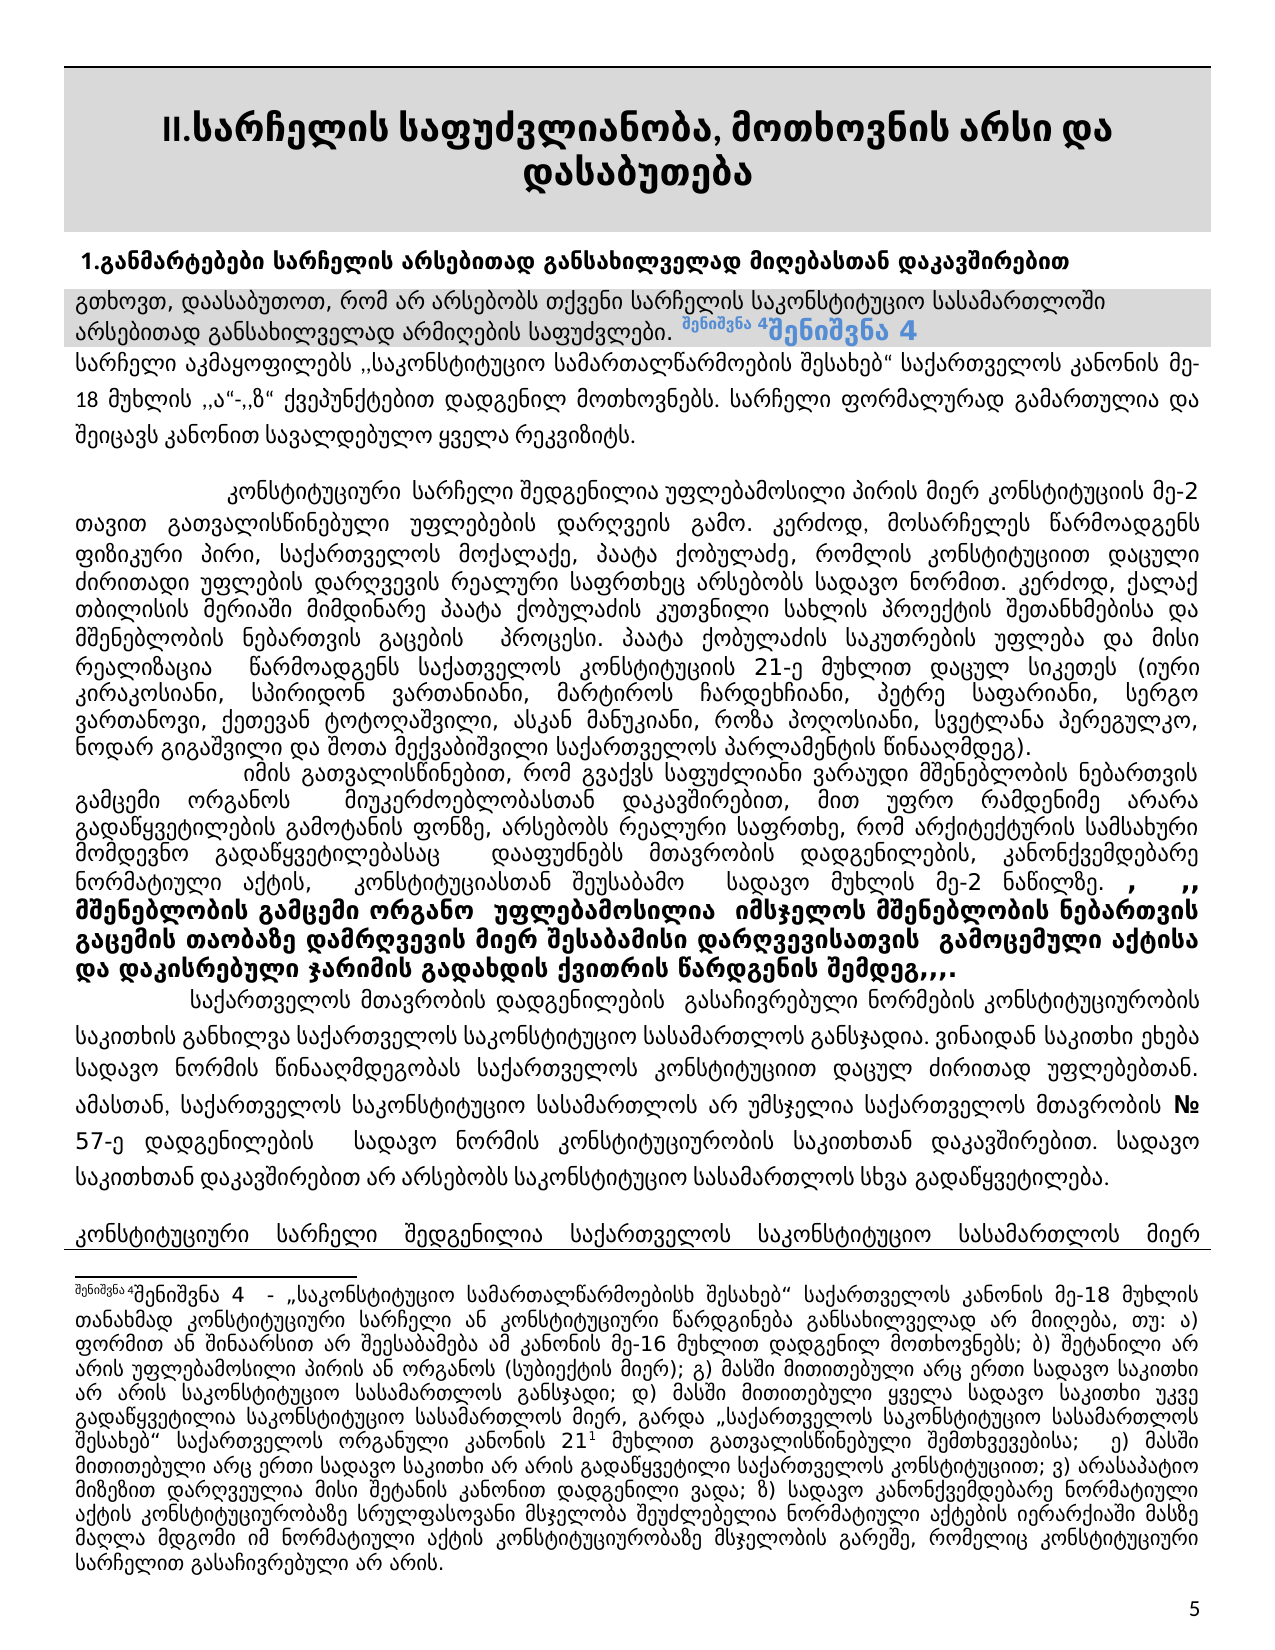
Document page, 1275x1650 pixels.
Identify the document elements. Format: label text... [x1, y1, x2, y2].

table_header II.სარჩელის საფუძვლიანობა, მოთხოვნის არსი და დასაბუთება [64, 68, 1211, 232]
table_cell 1.განმარტებები სარჩელის არსებითად განსახილველად მიღებასთან დაკავშირებით [64, 232, 1211, 288]
table_cell გთხოვთ, დაასაბუთოთ, რომ არ არსებობს თქვენი სარჩელის საკონსტიტუციო სასამართლოში არსებითად განსახილველად არმიღების საფუძვლები. შენიშვნა 4 [64, 289, 1211, 347]
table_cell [64, 347, 1211, 1249]
